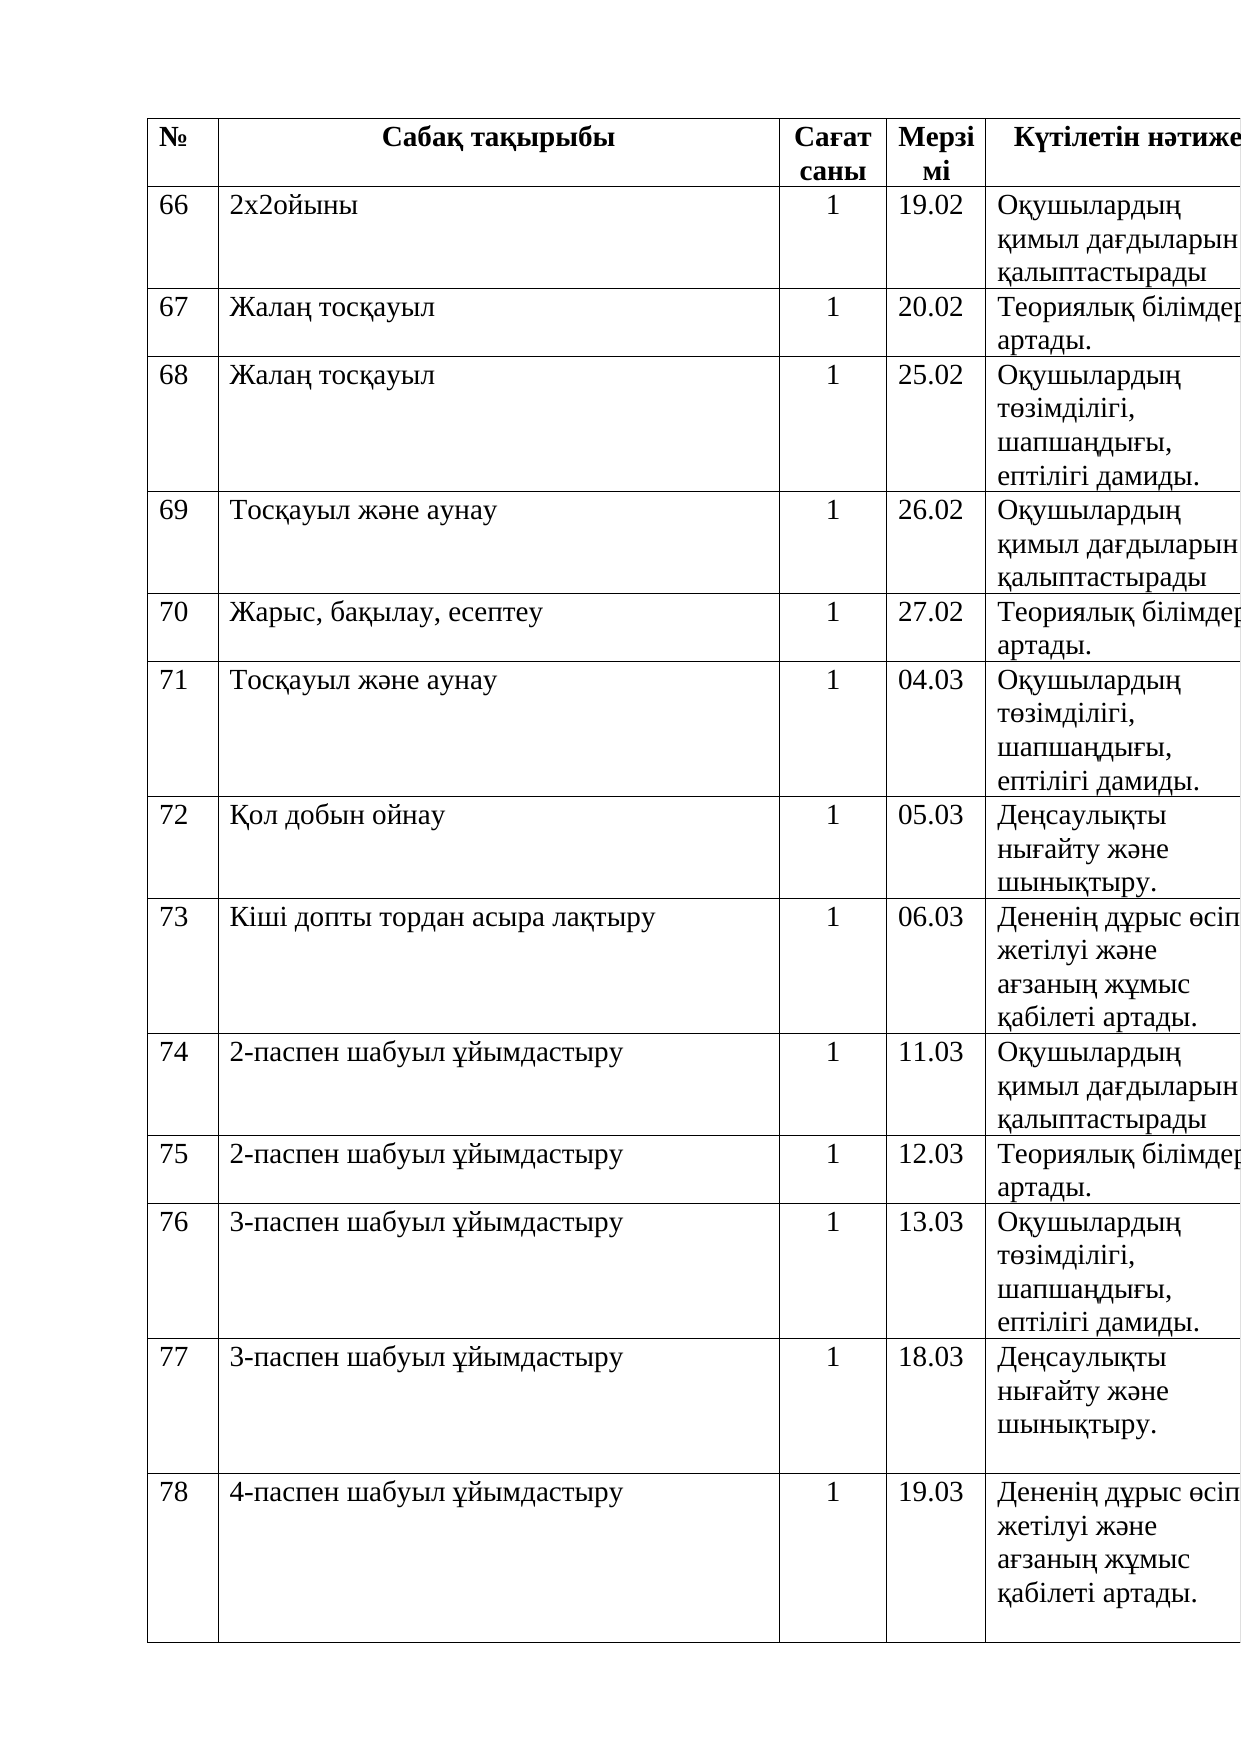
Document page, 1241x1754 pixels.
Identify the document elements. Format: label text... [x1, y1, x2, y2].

table_cell 04.03 [887, 662, 985, 796]
table_cell 1 [780, 289, 886, 356]
table_cell Сабақ тақырыбы [219, 119, 779, 186]
table_cell 26.02 [887, 492, 985, 593]
table_cell 76 [148, 1204, 218, 1338]
table_cell 1 [780, 492, 886, 593]
table_cell 1 [780, 1136, 886, 1203]
table_cell Оқушылардың қимыл дағдыларын қалыптастырады [986, 492, 1240, 593]
table_cell 1 [780, 1339, 886, 1473]
table_cell 12.03 [887, 1136, 985, 1203]
table_cell Тосқауыл және аунау [219, 492, 779, 593]
table_cell 66 [148, 187, 218, 288]
table_cell Дененің дұрыс өсіп жетілуі және ағзаның жұмыс қабілеті артады. [986, 899, 1240, 1033]
table_cell 70 [148, 594, 218, 661]
table_cell 2х2ойыны [219, 187, 779, 288]
table_cell Сағат саны [780, 119, 886, 186]
table_cell 1 [780, 187, 886, 288]
table_cell 18.03 [887, 1339, 985, 1473]
table_cell Күтілетін нәтиже [986, 119, 1240, 186]
table_cell 19.03 [887, 1474, 985, 1642]
table_cell Кіші допты тордан асыра лақтыру [219, 899, 779, 1033]
table_cell 1 [780, 662, 886, 796]
table_cell 13.03 [887, 1204, 985, 1338]
table_cell 2-паспен шабуыл ұйымдастыру [219, 1034, 779, 1135]
table_cell Деңсаулықты нығайту және шынықтыру. [986, 1339, 1240, 1473]
table_cell 1 [780, 797, 886, 898]
table_cell Теориялық білімдері артады. [986, 289, 1240, 356]
table_cell 20.02 [887, 289, 985, 356]
table_cell 67 [148, 289, 218, 356]
table_cell 71 [148, 662, 218, 796]
table_cell 73 [148, 899, 218, 1033]
table_cell 1 [780, 1034, 886, 1135]
table_cell Жалаң тосқауыл [219, 357, 779, 491]
table_cell Жарыс, бақылау, есептеу [219, 594, 779, 661]
table_cell Оқушылардың қимыл дағдыларын қалыптастырады [986, 1034, 1240, 1135]
table_cell Теориялық білімдері артады. [986, 594, 1240, 661]
table_cell Оқушылардың төзімділігі, шапшаңдығы, ептілігі дамиды. [986, 357, 1240, 491]
table_cell 05.03 [887, 797, 985, 898]
table_cell 27.02 [887, 594, 985, 661]
table_cell Мерзімі [887, 119, 985, 186]
table_cell 77 [148, 1339, 218, 1473]
table_cell Қол добын ойнау [219, 797, 779, 898]
table_cell 72 [148, 797, 218, 898]
table_cell Деңсаулықты нығайту және шынықтыру. [986, 797, 1240, 898]
table_cell 1 [780, 1474, 886, 1642]
table_cell 4-паспен шабуыл ұйымдастыру [219, 1474, 779, 1642]
table_cell Тосқауыл және аунау [219, 662, 779, 796]
table_cell 3-паспен шабуыл ұйымдастыру [219, 1204, 779, 1338]
table_cell № [148, 119, 218, 186]
table_cell Жалаң тосқауыл [219, 289, 779, 356]
table_cell 78 [148, 1474, 218, 1642]
table_cell 06.03 [887, 899, 985, 1033]
table_cell 3-паспен шабуыл ұйымдастыру [219, 1339, 779, 1473]
table_cell 75 [148, 1136, 218, 1203]
table_cell Дененің дұрыс өсіп жетілуі және ағзаның жұмыс қабілеті артады. [986, 1474, 1240, 1642]
table_cell Оқушылардың қимыл дағдыларын қалыптастырады [986, 187, 1240, 288]
table_cell 19.02 [887, 187, 985, 288]
table_cell Оқушылардың төзімділігі, шапшаңдығы, ептілігі дамиды. [986, 1204, 1240, 1338]
table_cell 1 [780, 594, 886, 661]
table_cell Оқушылардың төзімділігі, шапшаңдығы, ептілігі дамиды. [986, 662, 1240, 796]
table_cell 25.02 [887, 357, 985, 491]
table_cell 1 [780, 899, 886, 1033]
table_cell 68 [148, 357, 218, 491]
table_cell 11.03 [887, 1034, 985, 1135]
table_cell 74 [148, 1034, 218, 1135]
table_cell 1 [780, 357, 886, 491]
table_cell 69 [148, 492, 218, 593]
table_cell 1 [780, 1204, 886, 1338]
table_cell 2-паспен шабуыл ұйымдастыру [219, 1136, 779, 1203]
table_cell Теориялық білімдері артады. [986, 1136, 1240, 1203]
